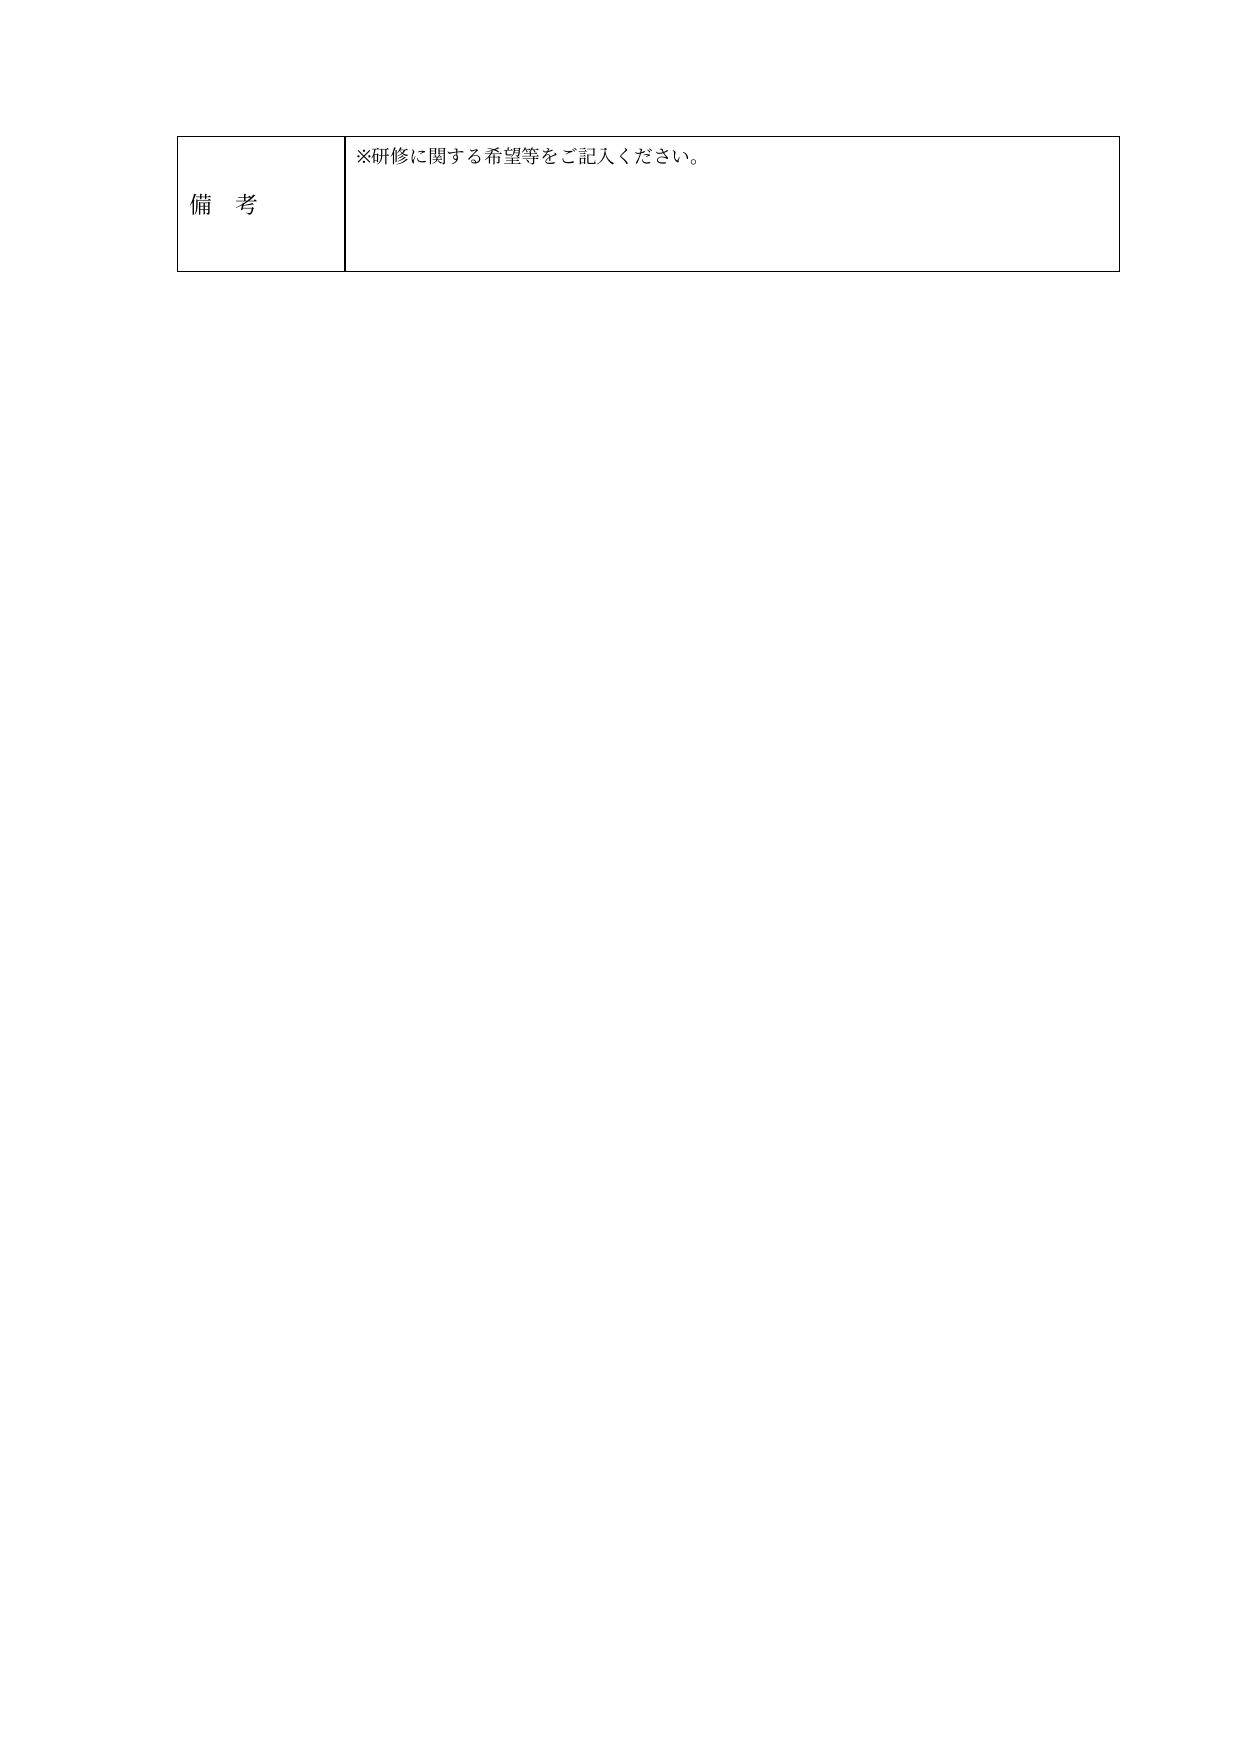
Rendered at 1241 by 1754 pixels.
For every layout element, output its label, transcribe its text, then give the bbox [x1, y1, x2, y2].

table_cell ※研修に関する希望等をご記入ください。 [346, 137, 1119, 271]
table_cell 備 考 [178, 137, 344, 271]
